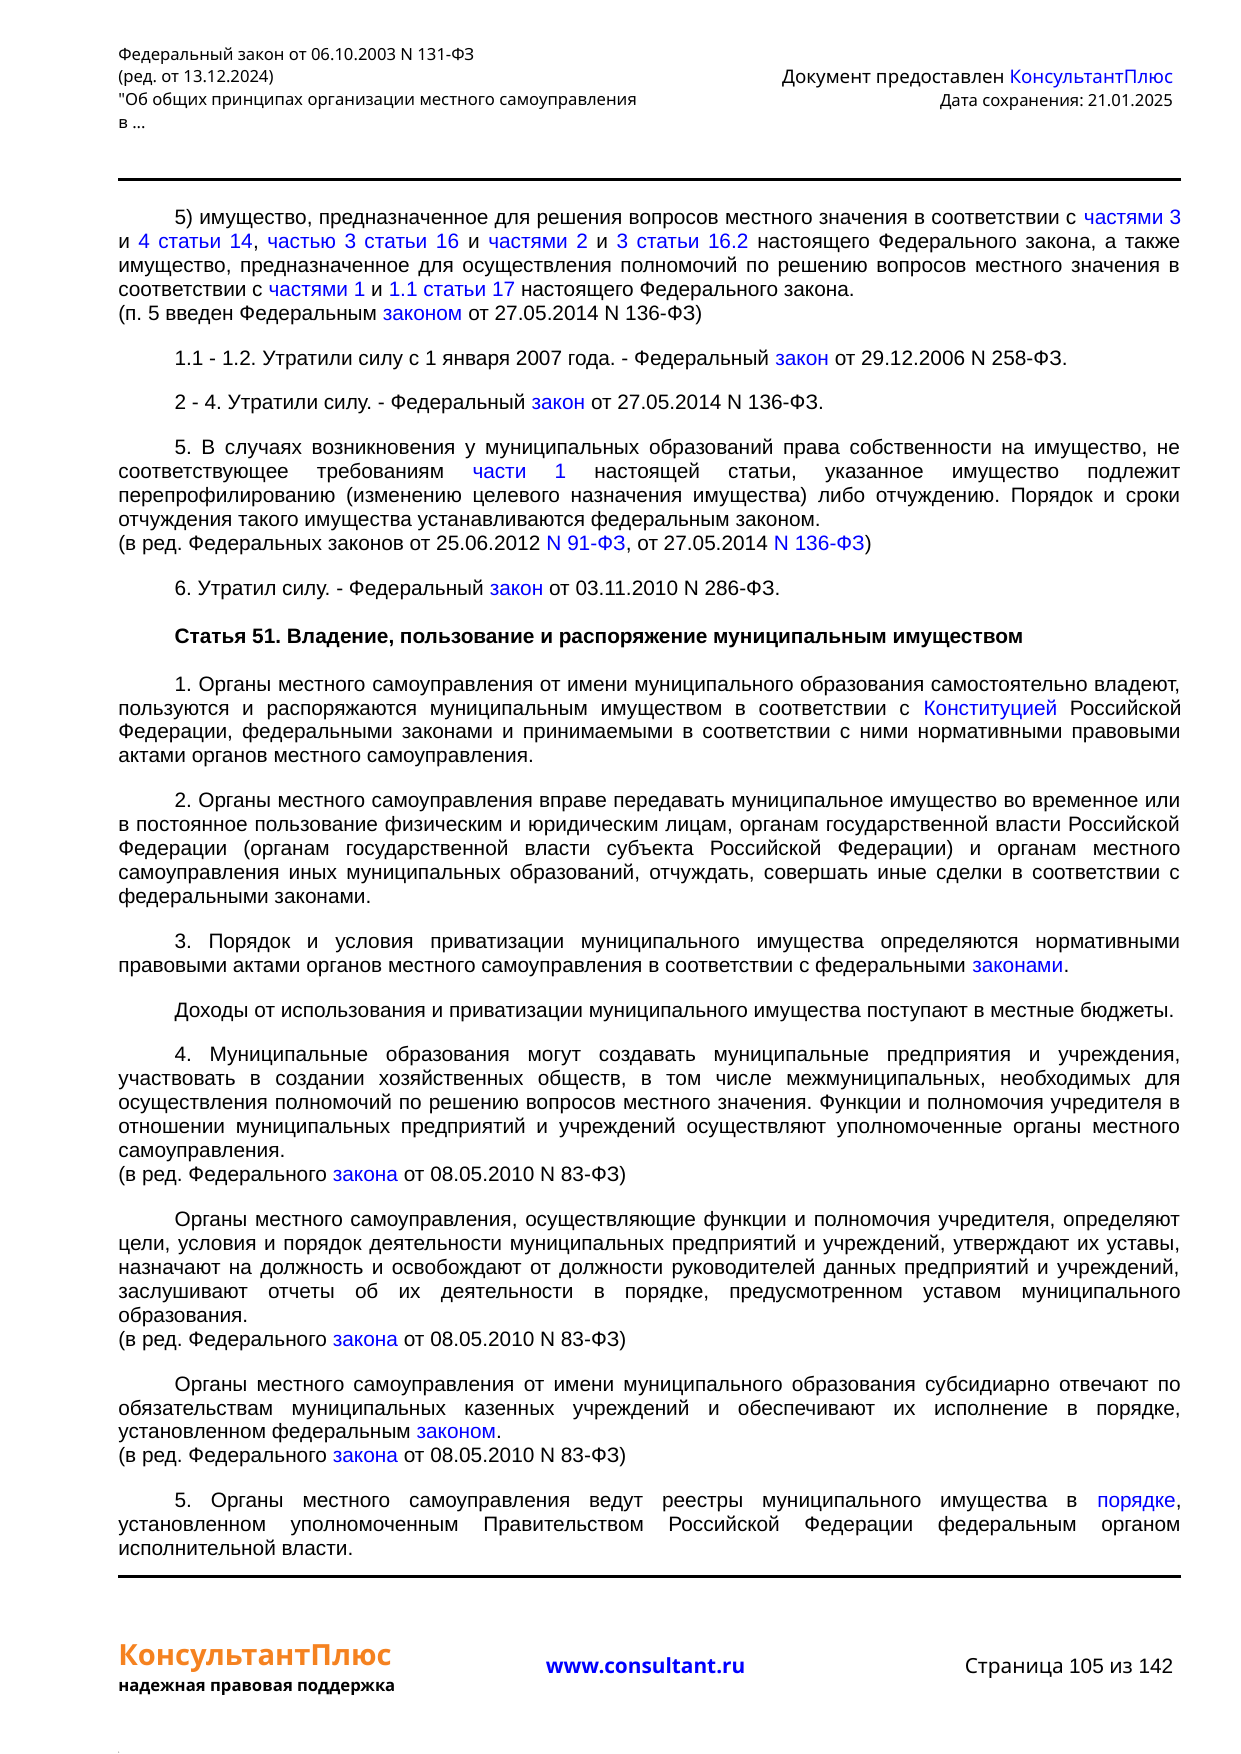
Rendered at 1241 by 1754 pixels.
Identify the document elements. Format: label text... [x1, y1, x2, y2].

text 5) имущество, предназначенное для решения вопросов местного значения в соответствии с частями 3 и 4 статьи 14, частью 3 статьи 16 и частями 2 и 3 статьи 16.2 настоящего Федерального закона, а также имущество, предназначенное для осуществления полномочий по решению вопросов местного значения в соответствии с частями 1 и 1.1 статьи 17 настоящего Федерального закона. [118, 205, 1181, 301]
text (в ред. Федерального закона от 08.05.2010 N 83-ФЗ) [118, 1443, 1181, 1467]
text 4. Муниципальные образования могут создавать муниципальные предприятия и учреждения, участвовать в создании хозяйственных обществ, в том числе межмуниципальных, необходимых для осуществления полномочий по решению вопросов местного значения. Функции и полномочия учредителя в отношении муниципальных предприятий и учреждений осуществляют уполномоченные органы местного самоуправления. [118, 1042, 1181, 1162]
text (в ред. Федерального закона от 08.05.2010 N 83-ФЗ) [118, 1327, 1181, 1351]
text Органы местного самоуправления от имени муниципального образования субсидиарно отвечают по обязательствам муниципальных казенных учреждений и обеспечивают их исполнение в порядке, установленном федеральным законом. [118, 1371, 1181, 1443]
text (в ред. Федерального закона от 08.05.2010 N 83-ФЗ) [118, 1162, 1181, 1186]
text 1.1 - 1.2. Утратили силу с 1 января 2007 года. - Федеральный закон от 29.12.2006 N 258-ФЗ. [118, 345, 1181, 369]
title Статья 51. Владение, пользование и распоряжение муниципальным имуществом [118, 623, 1181, 647]
text 2. Органы местного самоуправления вправе передавать муниципальное имущество во временное или в постоянное пользование физическим и юридическим лицам, органам государственной власти Российской Федерации (органам государственной власти субъекта Российской Федерации) и органам местного самоуправления иных муниципальных образований, отчуждать, совершать иные сделки в соответствии с федеральными законами. [118, 788, 1181, 908]
text 5. Органы местного самоуправления ведут реестры муниципального имущества в порядке, установленном уполномоченным Правительством Российской Федерации федеральным органом исполнительной власти. [118, 1488, 1181, 1560]
text Доходы от использования и приватизации муниципального имущества поступают в местные бюджеты. [118, 997, 1181, 1021]
text (в ред. Федеральных законов от 25.06.2012 N 91-ФЗ, от 27.05.2014 N 136-ФЗ) [118, 531, 1181, 555]
text 5. В случаях возникновения у муниципальных образований права собственности на имущество, не соответствующее требованиям части 1 настоящей статьи, указанное имущество подлежит перепрофилированию (изменению целевого назначения имущества) либо отчуждению. Порядок и сроки отчуждения такого имущества устанавливаются федеральным законом. [118, 435, 1181, 531]
text 6. Утратил силу. - Федеральный закон от 03.11.2010 N 286-ФЗ. [118, 576, 1181, 599]
text 2 - 4. Утратили силу. - Федеральный закон от 27.05.2014 N 136-ФЗ. [118, 390, 1181, 414]
text 3. Порядок и условия приватизации муниципального имущества определяются нормативными правовыми актами органов местного самоуправления в соответствии с федеральными законами. [118, 929, 1181, 977]
text Органы местного самоуправления, осуществляющие функции и полномочия учредителя, определяют цели, условия и порядок деятельности муниципальных предприятий и учреждений, утверждают их уставы, назначают на должность и освобождают от должности руководителей данных предприятий и учреждений, заслушивают отчеты об их деятельности в порядке, предусмотренном уставом муниципального образования. [118, 1207, 1181, 1327]
text (п. 5 введен Федеральным законом от 27.05.2014 N 136-ФЗ) [118, 301, 1181, 324]
text 1. Органы местного самоуправления от имени муниципального образования самостоятельно владеют, пользуются и распоряжаются муниципальным имуществом в соответствии с Конституцией Российской Федерации, федеральными законами и принимаемыми в соответствии с ними нормативными правовыми актами органов местного самоуправления. [118, 671, 1181, 767]
